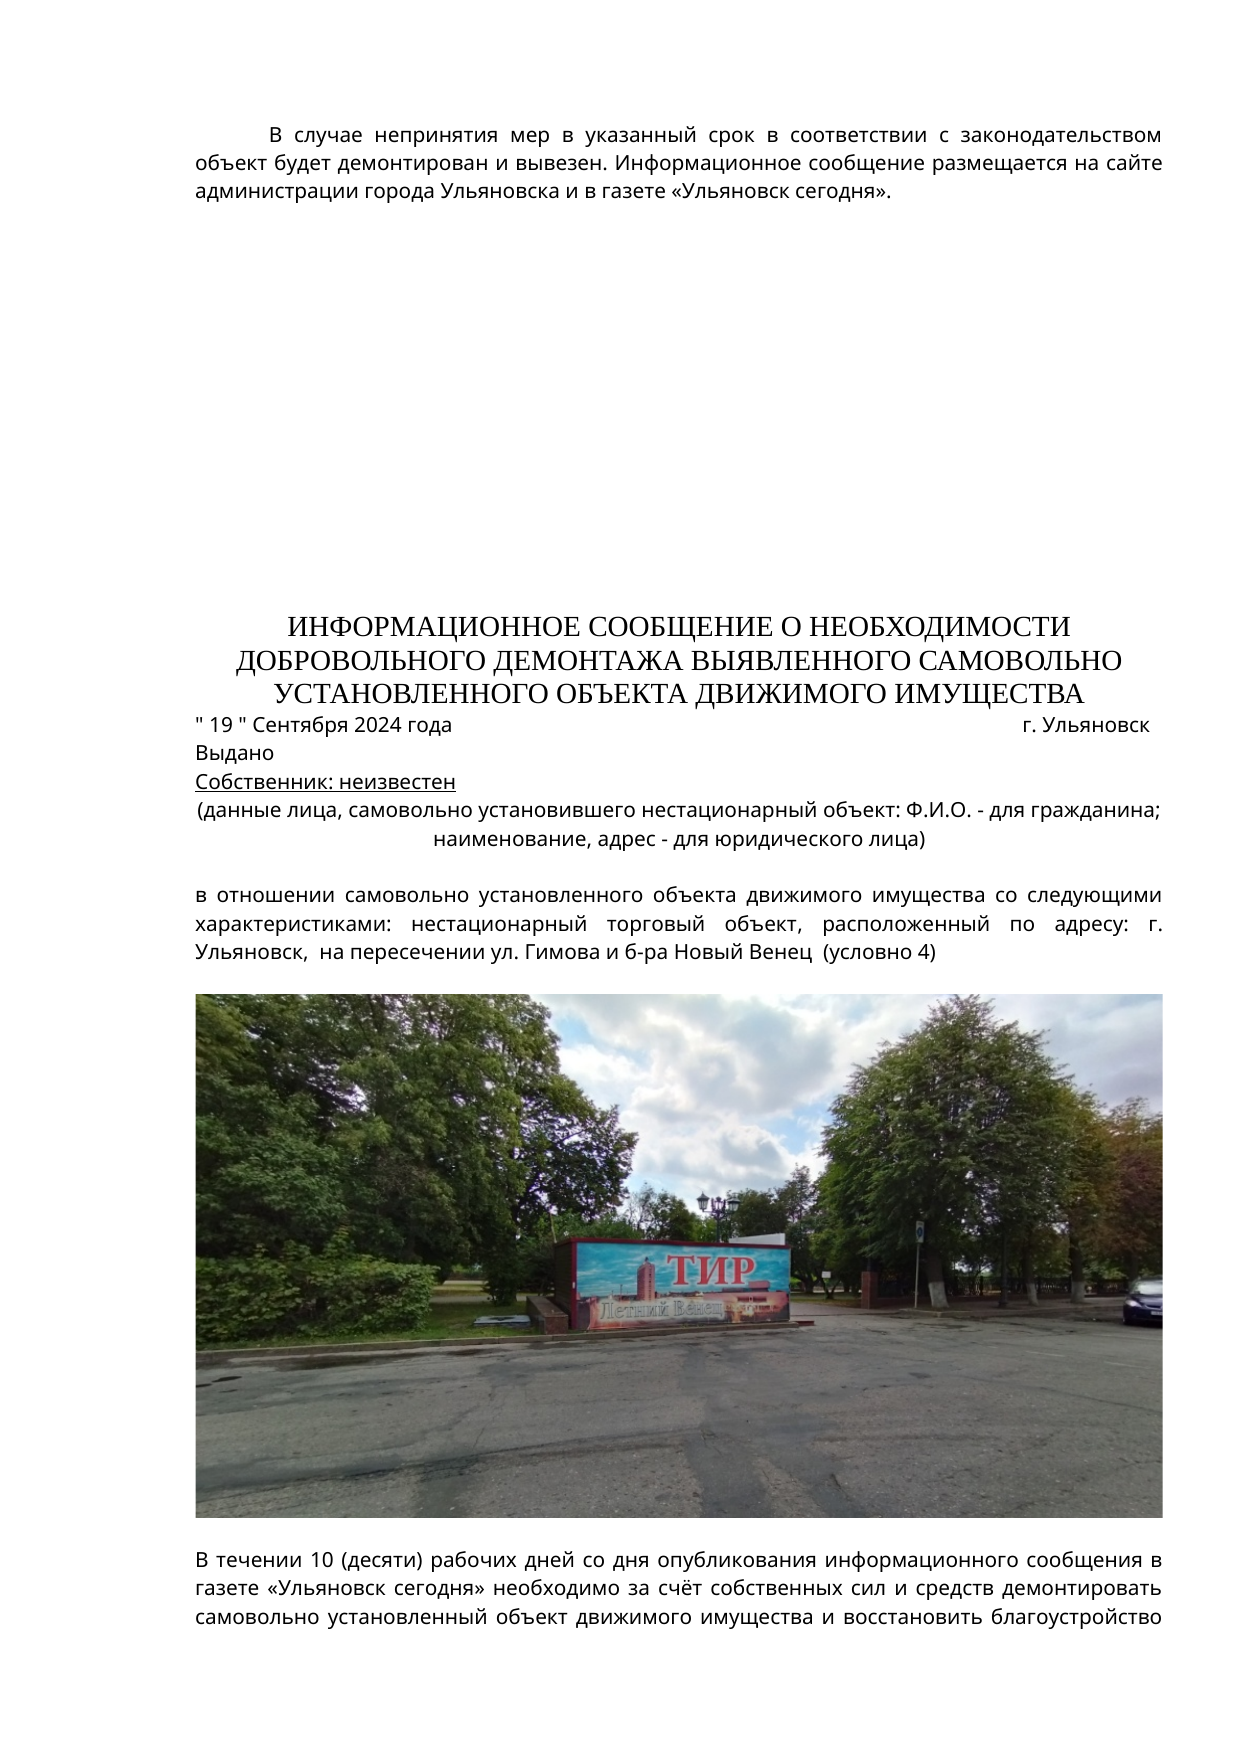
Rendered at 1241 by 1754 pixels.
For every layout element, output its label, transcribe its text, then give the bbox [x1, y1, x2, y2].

text (данные лица, самовольно установившего нестационарный объект: Ф.И.О. - для гражданина; наименование, адрес - для юридического лица) [195, 795, 1163, 852]
text " 19 " Сентября 2024 года г. Ульяновск [195, 710, 1163, 738]
text Выдано [195, 738, 1163, 767]
text ИНФОРМАЦИОННОЕ СООБЩЕНИЕ О НЕОБХОДИМОСТИ ДОБРОВОЛЬНОГО ДЕМОНТАЖА ВЫЯВЛЕННОГО САМОВОЛЬНО УСТАНОВЛЕННОГО ОБЪЕКТА ДВИЖИМОГО ИМУЩЕСТВА [195, 610, 1163, 710]
text Собственник: неизвестен [195, 767, 1163, 795]
text в отношении самовольно установленного объекта движимого имущества со следующими характеристиками: нестационарный торговый объект, расположенный по адресу: г. Ульяновск, на пересечении ул. Гимова и б-ра Новый Венец (условно 4) [195, 881, 1163, 966]
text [195, 1543, 1163, 1630]
text В случае непринятия мер в указанный срок в соответствии с законодательством объект будет демонтирован и вывезен. Информационное сообщение размещается на сайте администрации города Ульяновска и в газете «Ульяновск сегодня». [195, 120, 1163, 205]
picture [195, 994, 1163, 1518]
